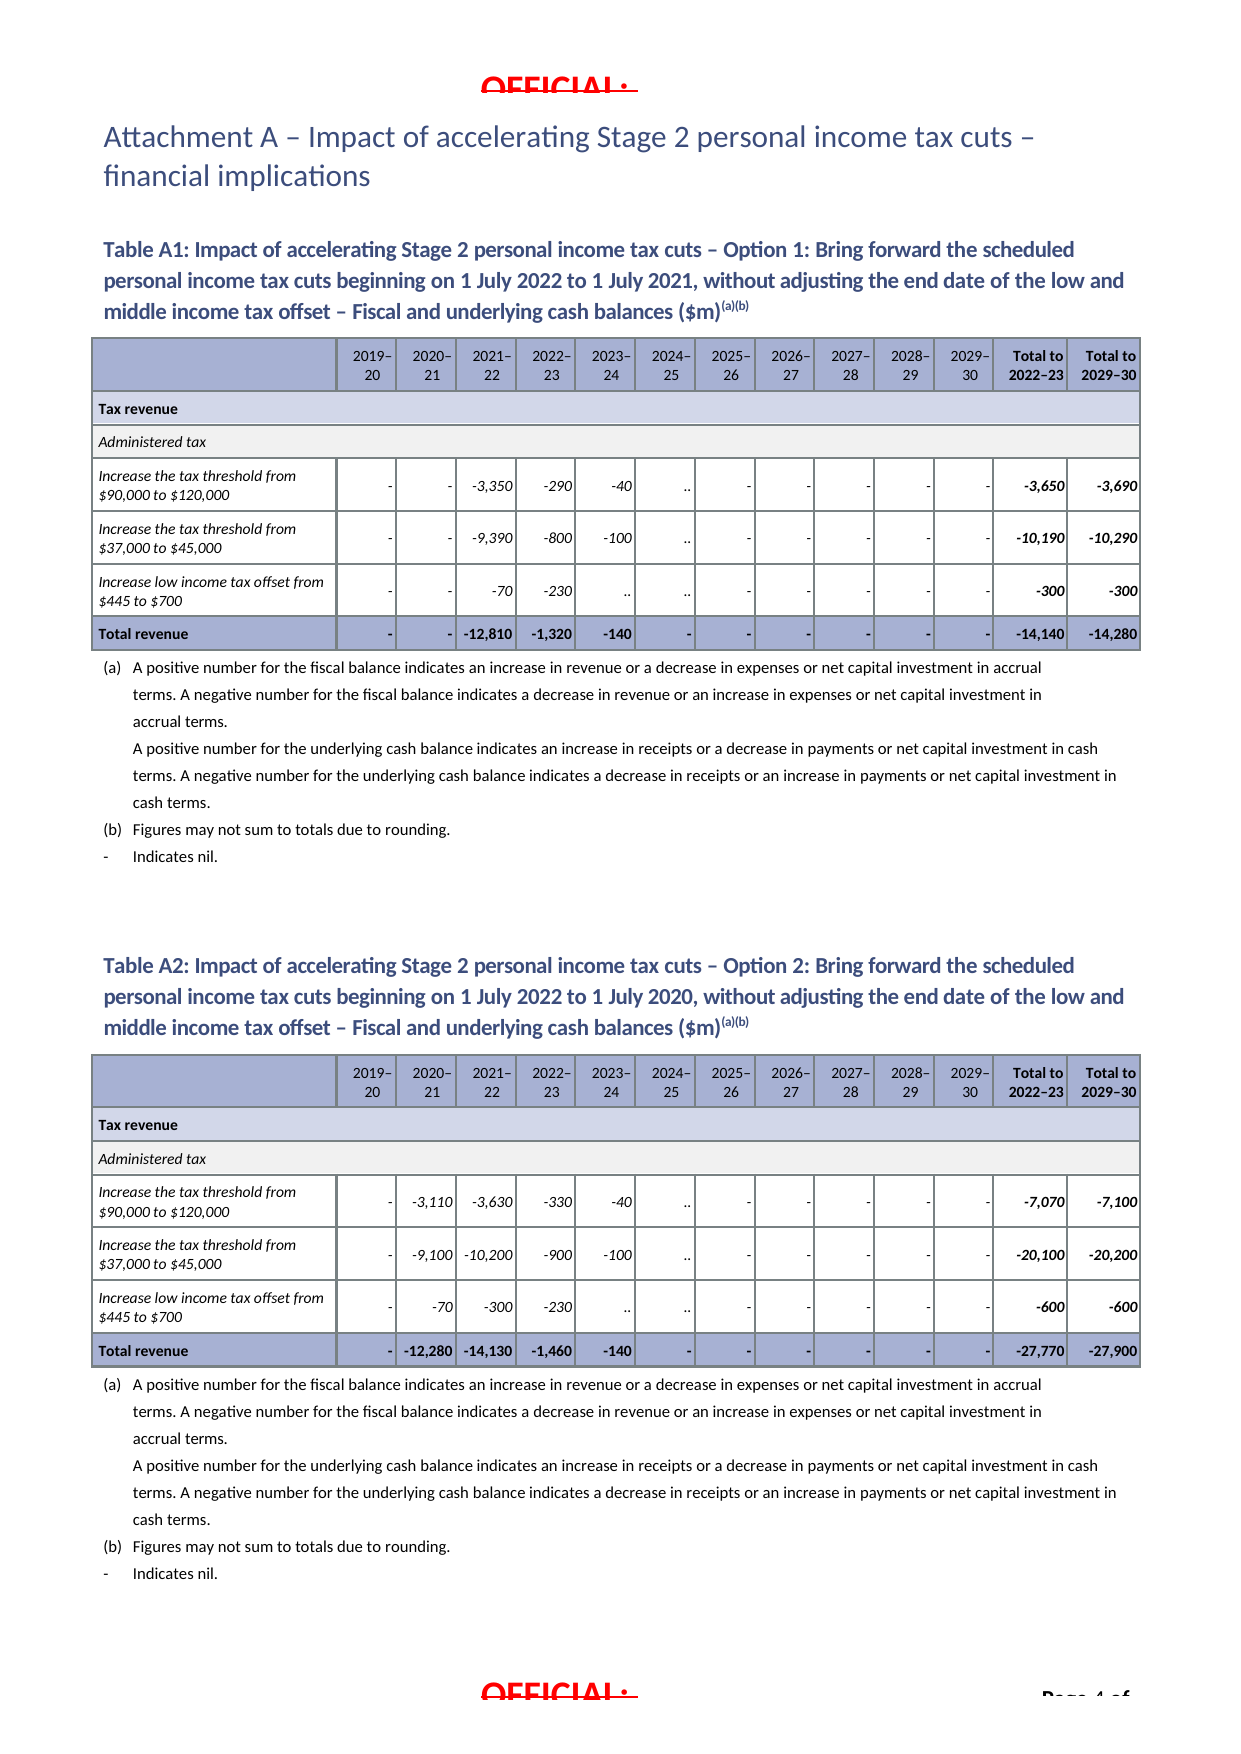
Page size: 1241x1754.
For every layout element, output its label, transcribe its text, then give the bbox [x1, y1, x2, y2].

table_header 2022– 23 [517, 1056, 574, 1106]
table_cell Increase the tax threshold from $90,000 to $120,000 [93, 1176, 335, 1226]
table_cell - [756, 1334, 813, 1365]
table_cell - [756, 459, 813, 510]
table_header 2022– 23 [517, 339, 574, 390]
table_cell Increase the tax threshold from $37,000 to $45,000 [93, 1228, 335, 1279]
table_cell -9,390 [457, 512, 515, 562]
table_cell -27,770 [994, 1334, 1066, 1365]
table_cell -12,280 [397, 1334, 455, 1365]
table_cell - [338, 1281, 395, 1332]
table_cell - [815, 1228, 873, 1279]
table_header 2019– 20 [338, 339, 395, 390]
list Indicates nil. [103, 1563, 1155, 1583]
table_cell -230 [517, 565, 574, 615]
table_cell - [935, 565, 992, 615]
table_cell -70 [397, 1281, 455, 1332]
table_cell .. [576, 1281, 634, 1332]
table_cell Tax revenue [93, 392, 1139, 423]
table_cell -1,320 [517, 617, 574, 649]
table_header 2020– 21 [397, 1056, 455, 1106]
table_cell - [338, 459, 395, 510]
table_header 2023– 24 [576, 339, 634, 390]
table_cell - [696, 565, 754, 615]
table_header 2027– 28 [815, 339, 873, 390]
table_cell -800 [517, 512, 574, 562]
table_cell - [397, 512, 455, 562]
table_cell - [815, 1334, 873, 1365]
table_header 2029– 30 [935, 339, 992, 390]
table_cell -900 [517, 1228, 574, 1279]
table_cell - [696, 1228, 754, 1279]
table_cell -3,110 [397, 1176, 455, 1226]
table_cell .. [636, 512, 694, 562]
table_cell -600 [1068, 1281, 1139, 1332]
list Figures may not sum to totals due to rounding. [103, 1536, 1155, 1556]
subtitle Attachment A – Impact of accelerating Stage 2 personal income tax cuts – financial implications [103, 118, 1091, 194]
table_cell Increase low income tax offset from $445 to $700 [93, 1281, 335, 1332]
table_header 2027– 28 [815, 1056, 873, 1106]
table_cell - [636, 617, 694, 649]
table_cell - [756, 512, 813, 562]
table_cell -20,200 [1068, 1228, 1139, 1279]
table_cell -7,100 [1068, 1176, 1139, 1226]
table_header 2026– 27 [756, 1056, 813, 1106]
table_cell .. [636, 565, 694, 615]
table_cell - [875, 565, 933, 615]
table_cell - [338, 617, 395, 649]
table_cell - [815, 617, 873, 649]
table_header 2024– 25 [636, 339, 694, 390]
table_cell -300 [457, 1281, 515, 1332]
table_cell - [338, 1334, 395, 1365]
table_cell .. [576, 565, 634, 615]
table_cell -20,100 [994, 1228, 1066, 1279]
table_cell -70 [457, 565, 515, 615]
table_cell -330 [517, 1176, 574, 1226]
table_cell -3,350 [457, 459, 515, 510]
text A positive number for the underlying cash balance indicates an increase in receipts or a decrease in payments or net capital investment in cash terms. A negative number for the underlying cash balance indicates a decrease in receipts or an increase in payments or net capital investment in cash terms. [133, 739, 1136, 813]
table_cell -3,690 [1068, 459, 1139, 510]
table_cell -40 [576, 459, 634, 510]
table_cell -300 [1068, 565, 1139, 615]
table_cell - [696, 617, 754, 649]
table_cell - [338, 1176, 395, 1226]
table_cell - [756, 1176, 813, 1226]
table_header [93, 339, 335, 390]
table_cell - [397, 565, 455, 615]
table_cell -1,460 [517, 1334, 574, 1365]
table_cell - [875, 1228, 933, 1279]
table_cell -7,070 [994, 1176, 1066, 1226]
table_cell - [338, 565, 395, 615]
table_header 2026– 27 [756, 339, 813, 390]
table_cell - [756, 565, 813, 615]
table_cell .. [636, 1228, 694, 1279]
table_cell -14,140 [994, 617, 1066, 649]
table_cell -27,900 [1068, 1334, 1139, 1365]
table_cell - [696, 459, 754, 510]
table_cell - [815, 1281, 873, 1332]
table_cell - [935, 1281, 992, 1332]
table_header 2021– 22 [457, 339, 515, 390]
table_cell Total revenue [93, 617, 335, 649]
table_cell .. [636, 1176, 694, 1226]
table_cell Increase low income tax offset from $445 to $700 [93, 565, 335, 615]
table_cell - [935, 1334, 992, 1365]
table_cell - [815, 459, 873, 510]
table_cell - [696, 1281, 754, 1332]
table_cell - [875, 459, 933, 510]
table_cell -140 [576, 1334, 634, 1365]
table_cell -14,130 [457, 1334, 515, 1365]
table_header Total to 2022–23 [994, 339, 1066, 390]
table_header 2021– 22 [457, 1056, 515, 1106]
table_cell - [696, 1176, 754, 1226]
table_header Total to 2029–30 [1068, 1056, 1139, 1106]
table_cell - [756, 617, 813, 649]
table_cell -230 [517, 1281, 574, 1332]
table_cell -9,100 [397, 1228, 455, 1279]
table_header Total to 2022–23 [994, 1056, 1066, 1106]
table_cell - [875, 1334, 933, 1365]
table_cell Increase the tax threshold from $37,000 to $45,000 [93, 512, 335, 562]
table_cell -12,810 [457, 617, 515, 649]
subtitle Table A1: Impact of accelerating Stage 2 personal income tax cuts – Option 1: Bring forward the scheduled personal income tax cuts beginning on 1 July 2022 to 1 July 2021, without adjusting the end date of the low and middle income tax offset – Fiscal and underlying cash balances ($m)(a)(b) [103, 235, 1136, 325]
list Figures may not sum to totals due to rounding. [103, 819, 1155, 840]
table_header 2028– 29 [875, 339, 933, 390]
table_cell - [636, 1334, 694, 1365]
table_cell - [338, 1228, 395, 1279]
table_cell -40 [576, 1176, 634, 1226]
table_cell - [875, 617, 933, 649]
table_cell Total revenue [93, 1334, 335, 1365]
text A positive number for the underlying cash balance indicates an increase in receipts or a decrease in payments or net capital investment in cash terms. A negative number for the underlying cash balance indicates a decrease in receipts or an increase in payments or net capital investment in cash terms. [133, 1455, 1136, 1529]
list A positive number for the fiscal balance indicates an increase in revenue or a decrease in expenses or net capital investment in accrual terms. A negative number for the fiscal balance indicates a decrease in revenue or an increase in expenses or net capital investment in accrual terms. [103, 658, 1080, 732]
table_cell - [397, 459, 455, 510]
table_cell - [935, 1176, 992, 1226]
table_cell - [696, 1334, 754, 1365]
table_header 2025– 26 [696, 1056, 754, 1106]
table_cell -3,650 [994, 459, 1066, 510]
table_cell - [338, 512, 395, 562]
table_header 2020– 21 [397, 339, 455, 390]
table_cell Increase the tax threshold from $90,000 to $120,000 [93, 459, 335, 510]
table_cell - [397, 617, 455, 649]
table_cell - [935, 617, 992, 649]
table_header Total to 2029–30 [1068, 339, 1139, 390]
table_cell .. [636, 1281, 694, 1332]
table_cell - [875, 1281, 933, 1332]
table_cell -10,290 [1068, 512, 1139, 562]
table_cell Administered tax [93, 426, 1139, 457]
table_cell - [815, 512, 873, 562]
table_cell - [935, 459, 992, 510]
table_cell - [935, 512, 992, 562]
table_header 2023– 24 [576, 1056, 634, 1106]
table_cell - [815, 565, 873, 615]
table_cell - [875, 1176, 933, 1226]
list Indicates nil. [103, 847, 1155, 867]
table_cell - [756, 1228, 813, 1279]
table_cell -10,200 [457, 1228, 515, 1279]
table_cell - [815, 1176, 873, 1226]
table_header 2019– 20 [338, 1056, 395, 1106]
table_cell .. [636, 459, 694, 510]
table_cell -3,630 [457, 1176, 515, 1226]
table_cell -100 [576, 512, 634, 562]
table_cell -14,280 [1068, 617, 1139, 649]
table_cell -300 [994, 565, 1066, 615]
table_cell -140 [576, 617, 634, 649]
table_header 2029– 30 [935, 1056, 992, 1106]
table_cell -600 [994, 1281, 1066, 1332]
table_cell -100 [576, 1228, 634, 1279]
table_cell Tax revenue [93, 1108, 1139, 1140]
table_header 2024– 25 [636, 1056, 694, 1106]
table_cell -10,190 [994, 512, 1066, 562]
table_cell - [875, 512, 933, 562]
table_cell - [935, 1228, 992, 1279]
table_cell Administered tax [93, 1142, 1139, 1173]
table_header 2028– 29 [875, 1056, 933, 1106]
table_header [93, 1056, 335, 1106]
subtitle Table A2: Impact of accelerating Stage 2 personal income tax cuts – Option 2: Bring forward the scheduled personal income tax cuts beginning on 1 July 2022 to 1 July 2020, without adjusting the end date of the low and middle income tax offset – Fiscal and underlying cash balances ($m)(a)(b) [103, 951, 1136, 1041]
table_cell -290 [517, 459, 574, 510]
table_header 2025– 26 [696, 339, 754, 390]
table_cell - [756, 1281, 813, 1332]
table_cell - [696, 512, 754, 562]
list A positive number for the fiscal balance indicates an increase in revenue or a decrease in expenses or net capital investment in accrual terms. A negative number for the fiscal balance indicates a decrease in revenue or an increase in expenses or net capital investment in accrual terms. [103, 1374, 1080, 1448]
